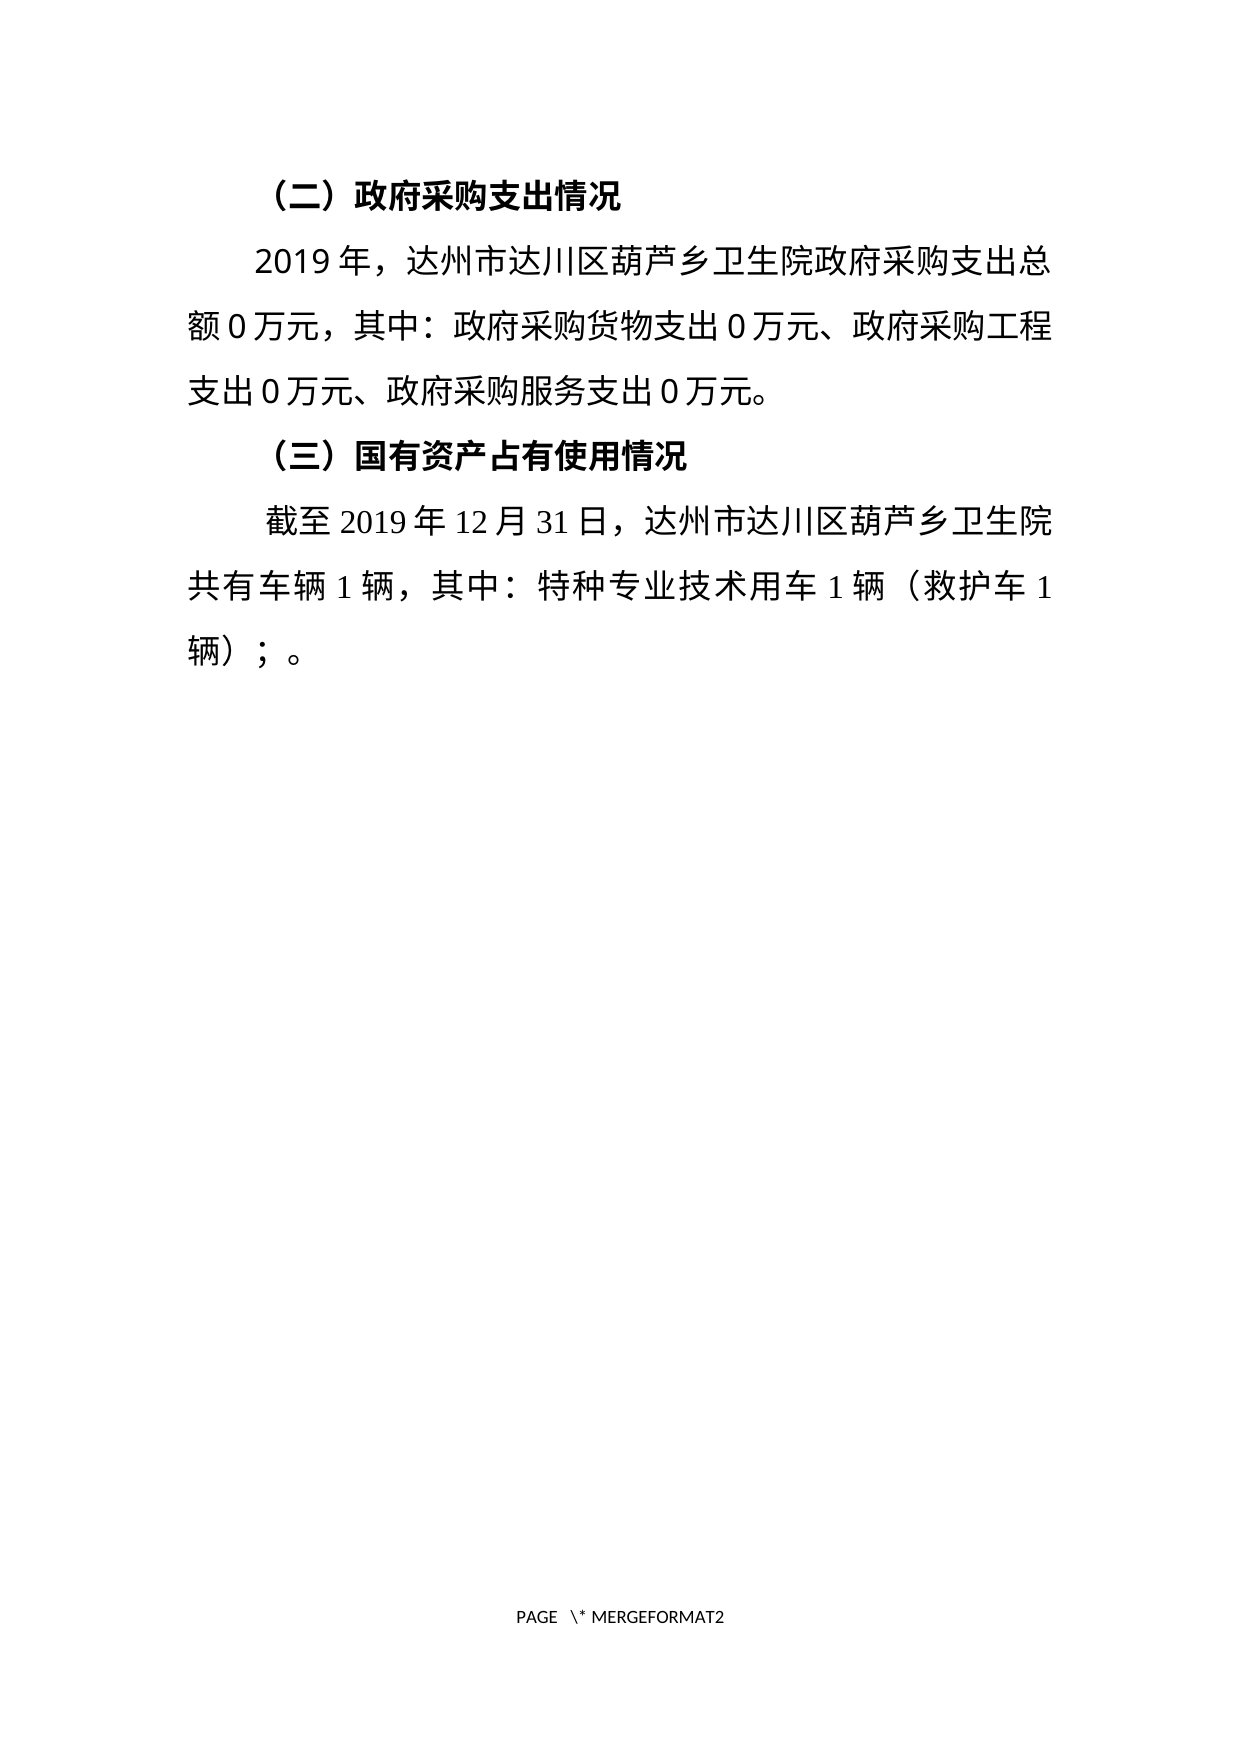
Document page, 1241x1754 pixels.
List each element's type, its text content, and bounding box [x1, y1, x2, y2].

list 国有资产占有使用情况 [187, 422, 1053, 487]
text （二）政府采购支出情况 [187, 162, 1053, 227]
text 截至2019年12月31日，达州市达川区葫芦乡卫生院共有车辆1辆，其中：特种专业技术用车1辆（救护车1辆）；。 [187, 487, 1053, 682]
text 2019年，达州市达川区葫芦乡卫生院政府采购支出总额0万元，其中：政府采购货物支出0万元、政府采购工程支出0万元、政府采购服务支出0万元。 [187, 227, 1053, 422]
